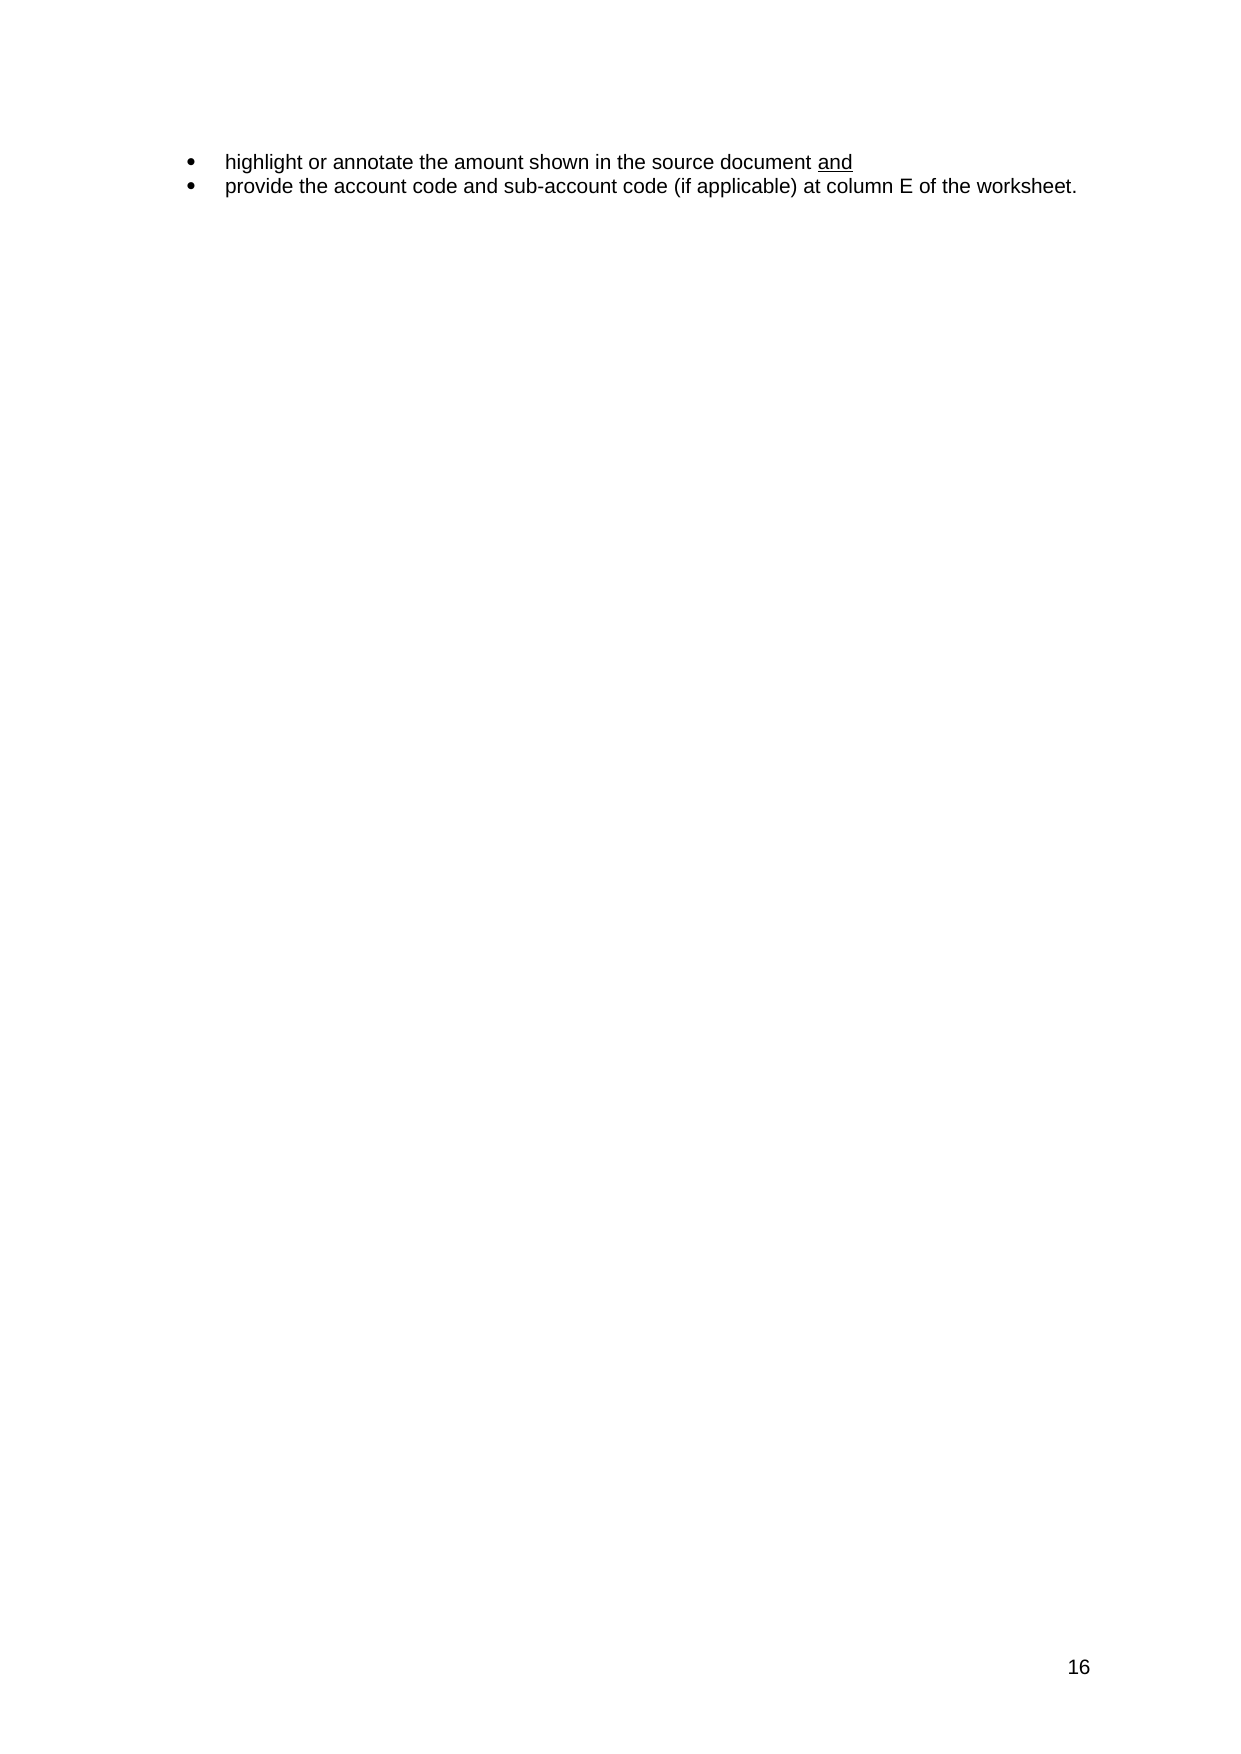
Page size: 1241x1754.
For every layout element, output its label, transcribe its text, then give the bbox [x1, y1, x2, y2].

list highlight or annotate the amount shown in the source document and [187, 150, 1090, 174]
list provide the account code and sub-account code (if applicable) at column E of the worksheet. [187, 174, 1090, 198]
